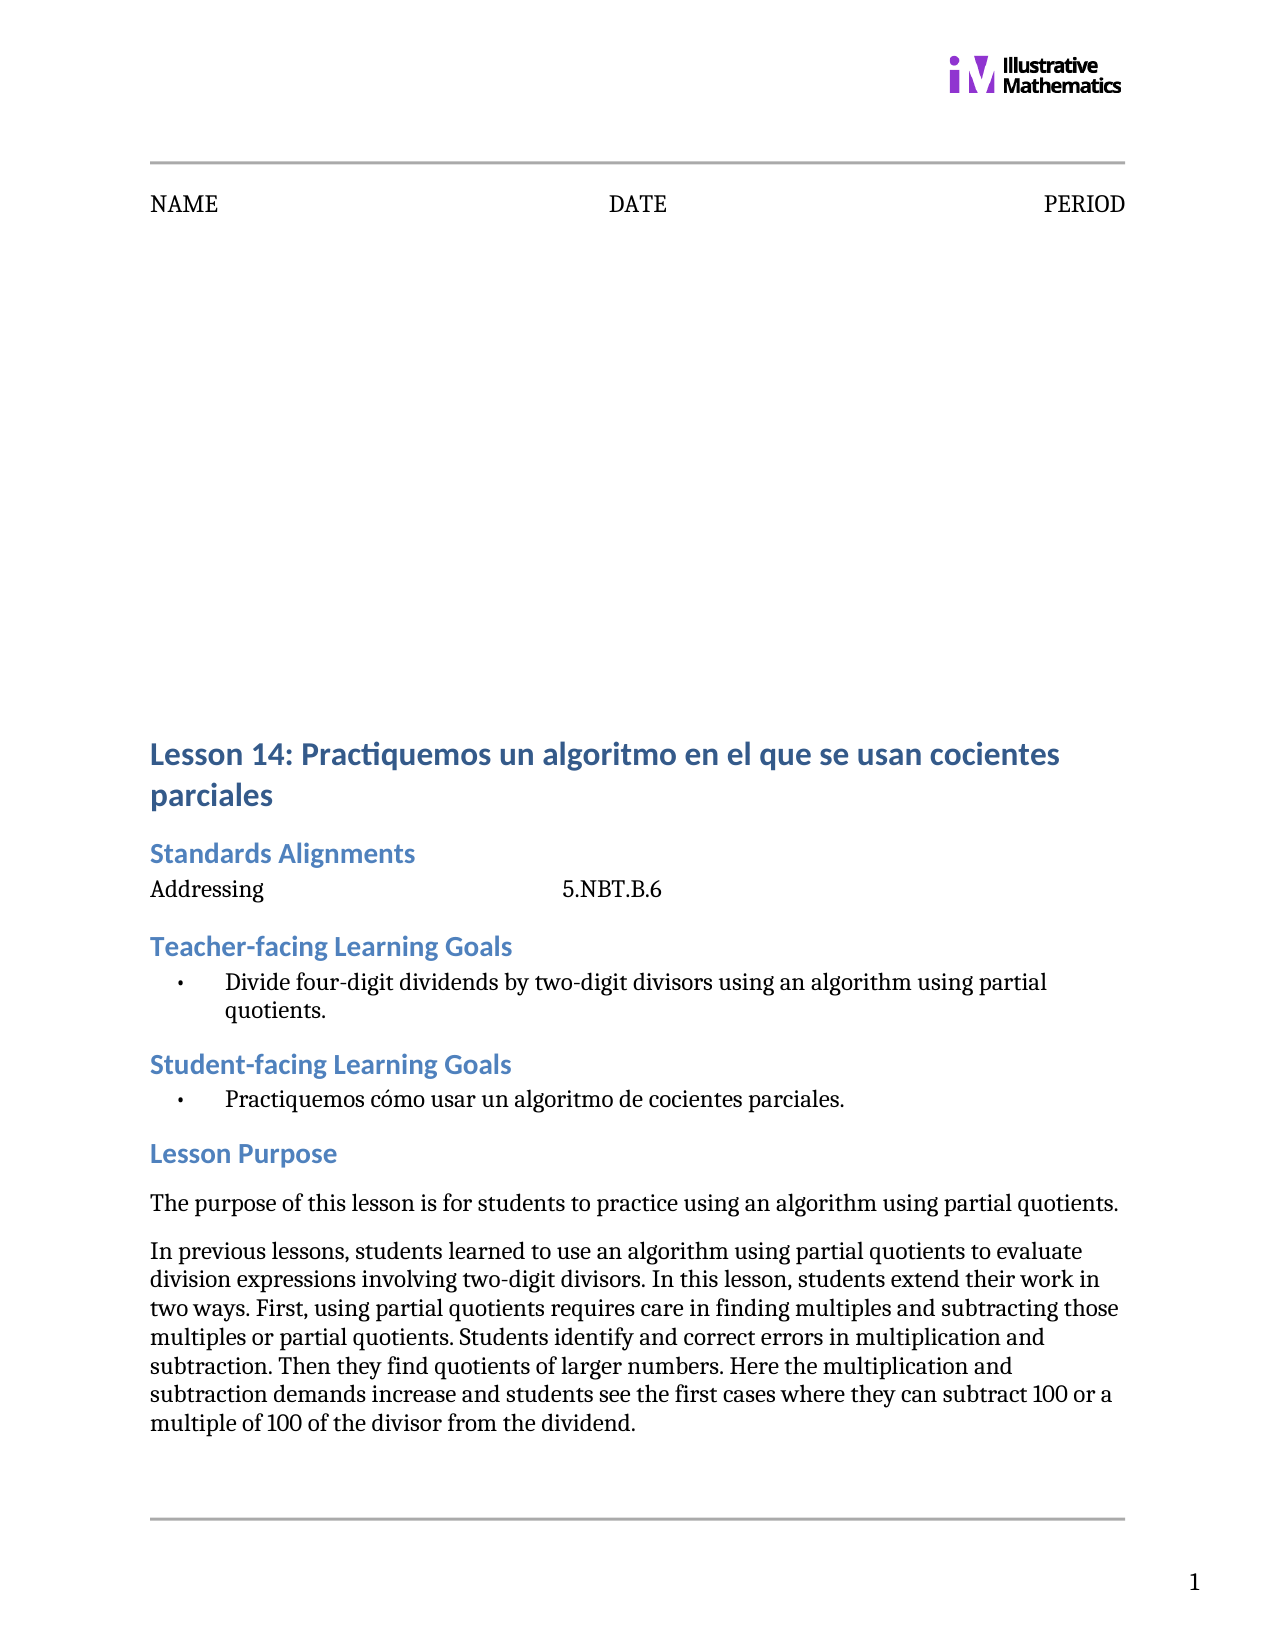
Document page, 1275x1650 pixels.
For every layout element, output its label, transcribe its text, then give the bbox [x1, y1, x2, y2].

text The purpose of this lesson is for students to practice using an algorithm using partial quotients. [150, 1189, 1125, 1218]
subtitle Student-facing Learning Goals [150, 1046, 1125, 1081]
subtitle Lesson 14: Practiquemos un algoritmo en el que se usan cocientes parciales [150, 733, 1125, 814]
table_header 5.NBT.B.6 [551, 871, 964, 907]
subtitle Standards Alignments [150, 835, 1125, 871]
subtitle Lesson Purpose [150, 1135, 1125, 1170]
picture [949, 55, 1121, 93]
text In previous lessons, students learned to use an algorithm using partial quotients to evaluate division expressions involving two-digit divisors. In this lesson, students extend their work in two ways. First, using partial quotients requires care in finding multiples and subtracting those multiples or partial quotients. Students identify and correct errors in multiplication and subtraction. Then they find quotients of larger numbers. Here the multiplication and subtraction demands increase and students see the first cases where they can subtract 100 or a multiple of 100 of the divisor from the dividend. [150, 1237, 1125, 1438]
list Divide four-digit dividends by two-digit divisors using an algorithm using partial quotients. [175, 967, 1125, 1025]
list Practiquemos cómo usar un algoritmo de cocientes parciales. [175, 1085, 1125, 1114]
subtitle Teacher-facing Learning Goals [150, 928, 1125, 964]
table_header Addressing [139, 871, 551, 907]
